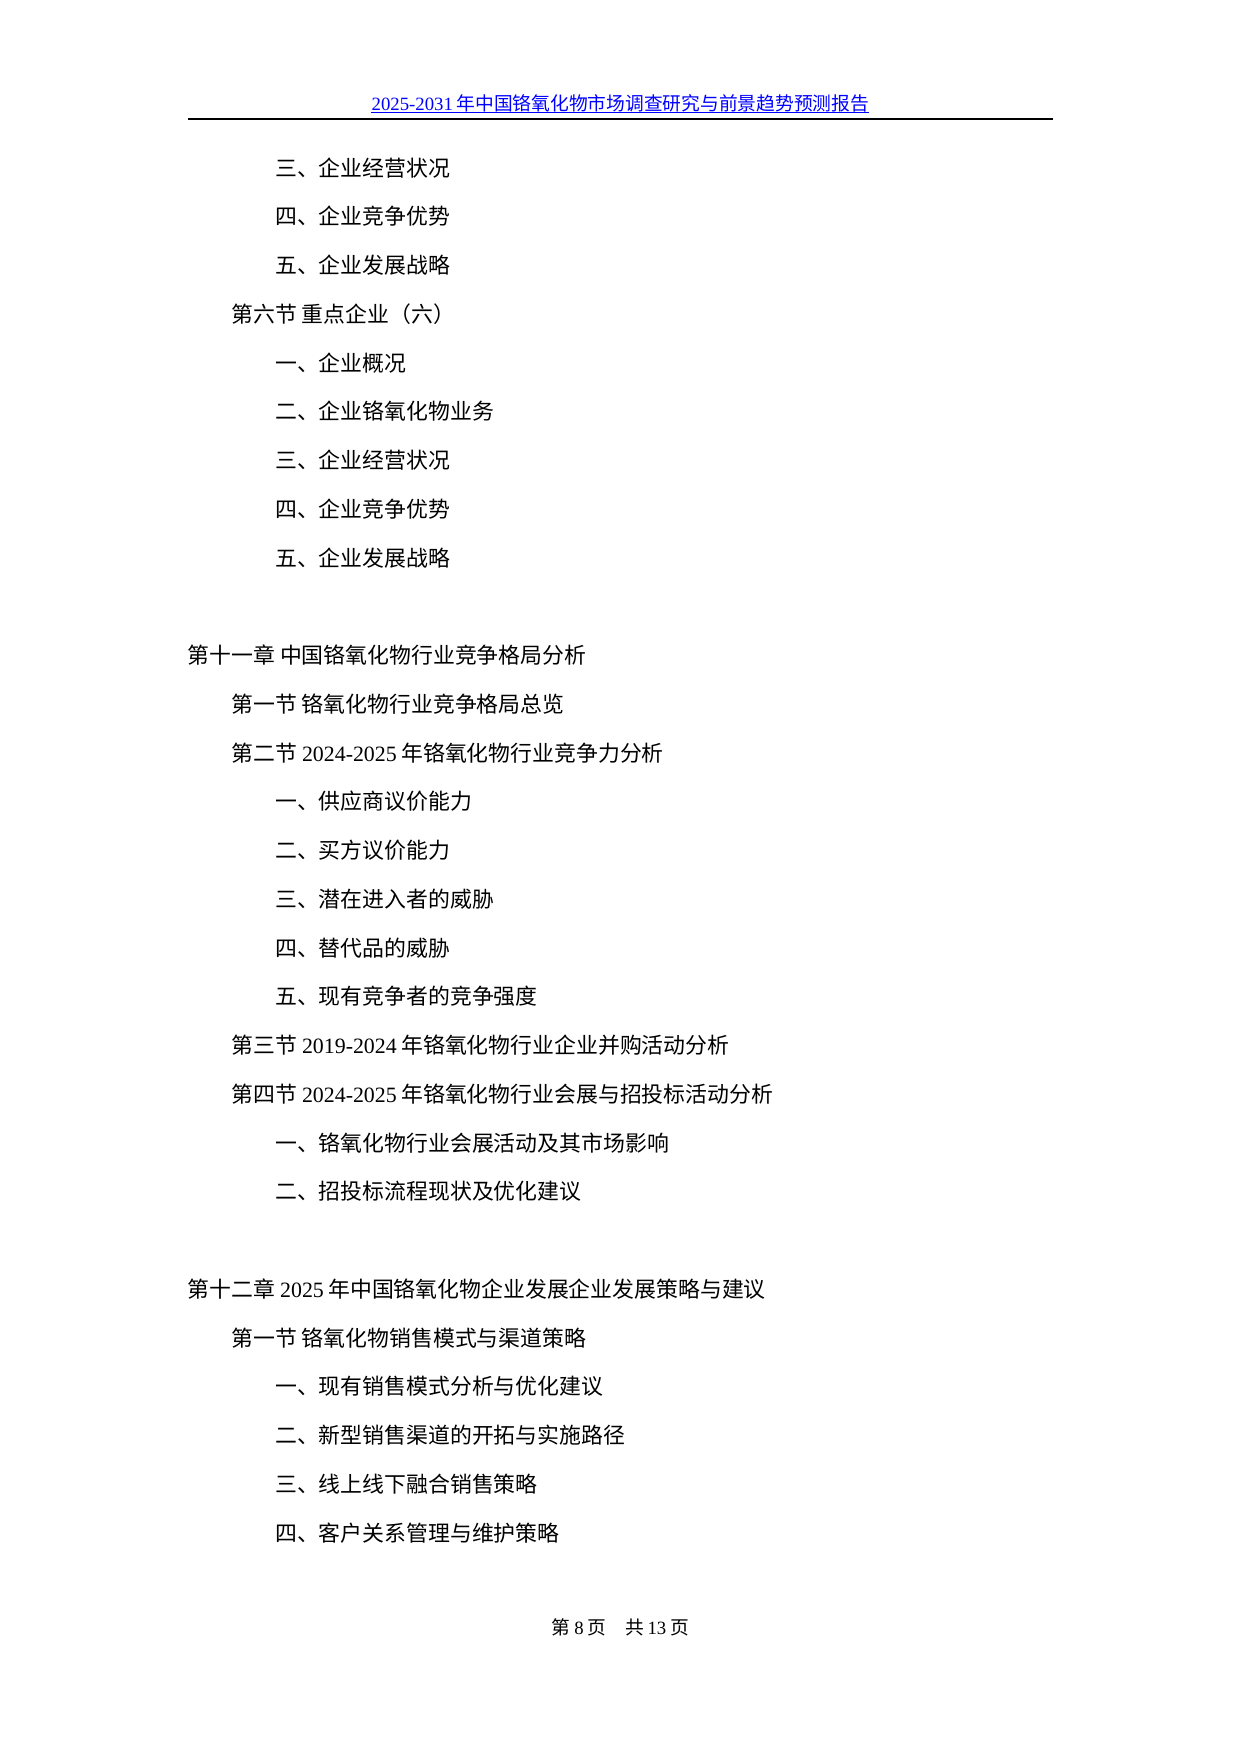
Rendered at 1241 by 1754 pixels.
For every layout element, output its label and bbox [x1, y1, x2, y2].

text [187, 150, 1053, 1548]
